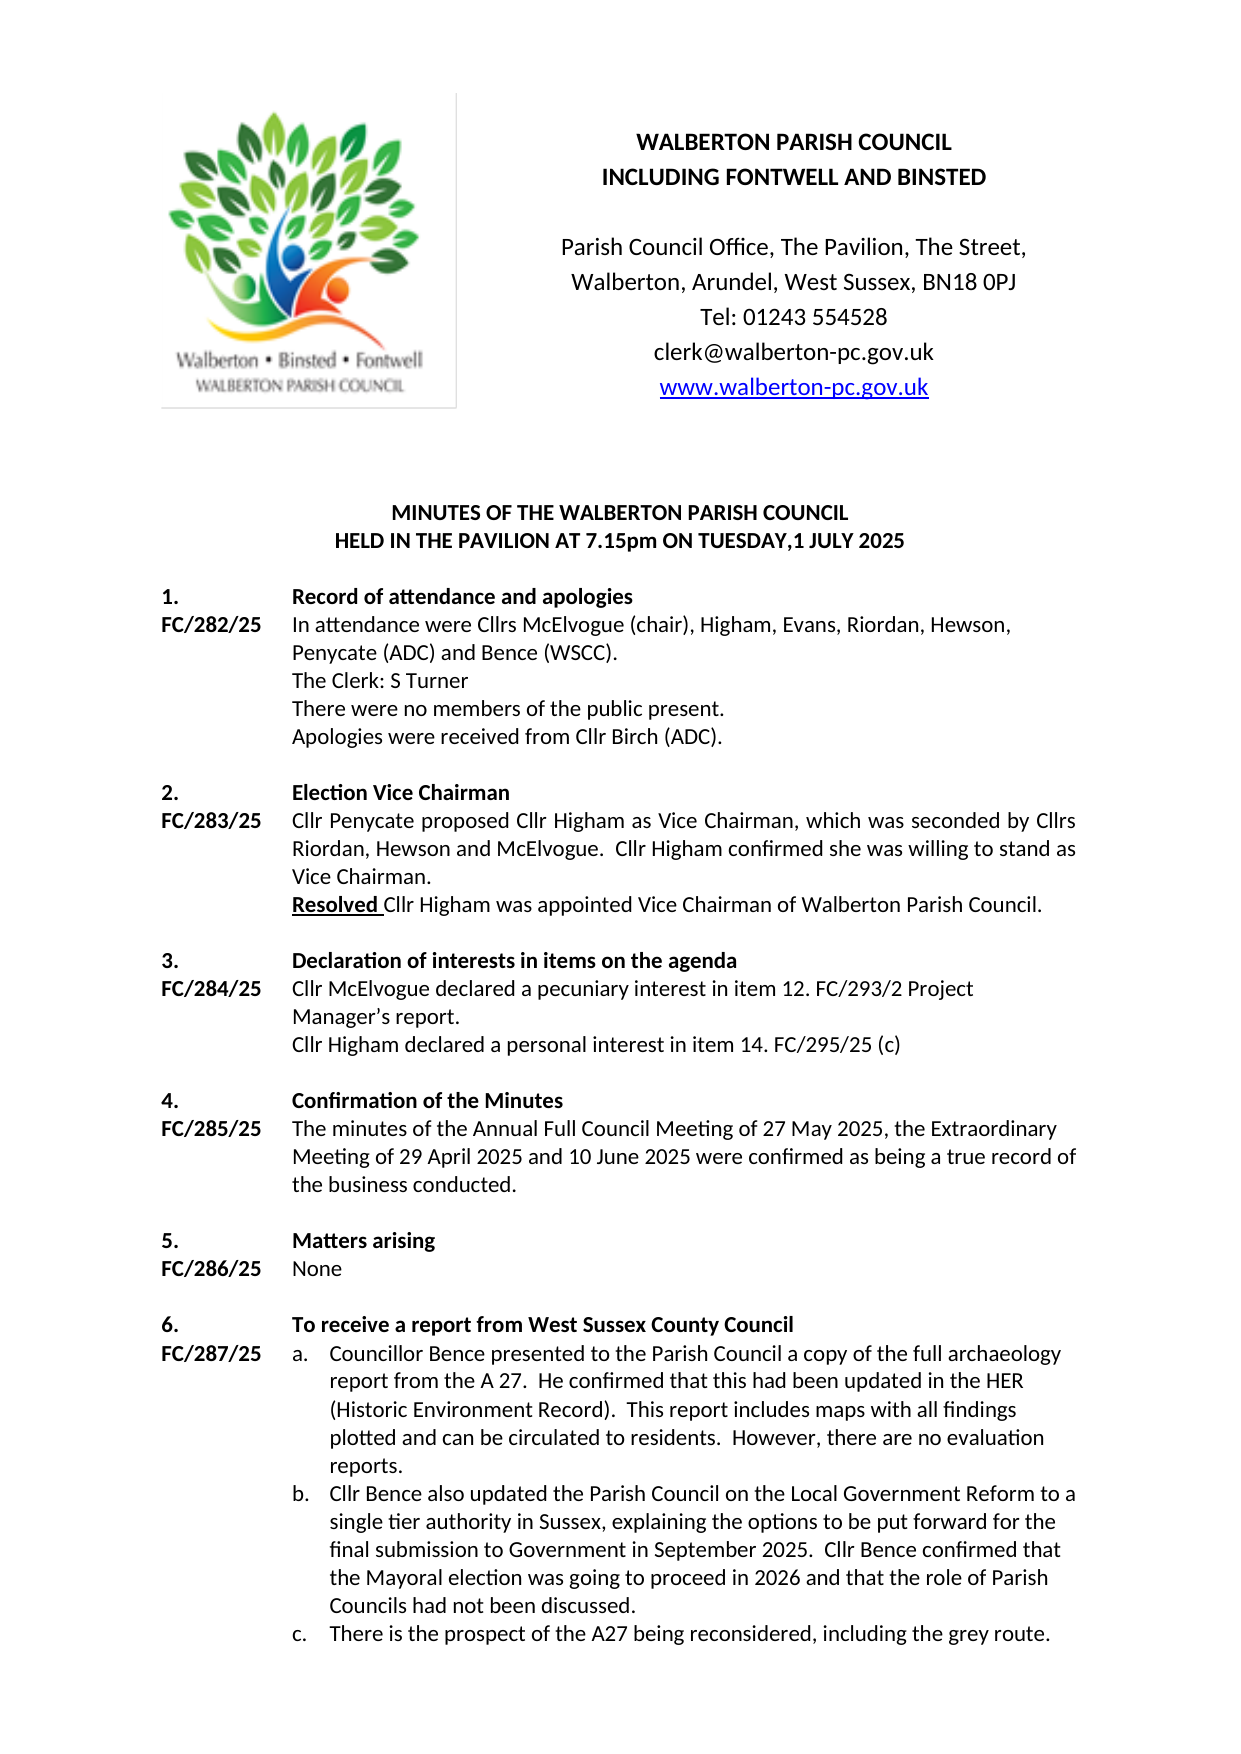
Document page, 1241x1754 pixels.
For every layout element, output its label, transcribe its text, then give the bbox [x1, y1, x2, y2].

text HELD IN THE PAVILION AT 7.15pm ON TUESDAY,1 JULY 2025 [150, 526, 1090, 554]
table_cell Declaration of interests in items on the agenda Cllr McElvogue declared a pecuniary interest in item 12. FC/293/2 Project Manager’s report. Cllr Higham declared a personal interest in item 14. FC/295/25 (c) [281, 946, 1089, 1086]
table_cell 4. FC/285/25 [150, 1086, 281, 1227]
table_cell 2. FC/283/25 [150, 778, 281, 946]
table_cell 3. FC/284/25 [150, 946, 281, 1086]
table_cell Election Vice Chairman Cllr Penycate proposed Cllr Higham as Vice Chairman, which was seconded by Cllrs Riordan, Hewson and McElvogue. Cllr Higham confirmed she was willing to stand as Vice Chairman. Resolved Cllr Higham was appointed Vice Chairman of Walberton Parish Council. [281, 778, 1089, 946]
table_cell To receive a report from West Sussex County Council Councillor Bence presented to the Parish Council a copy of the full archaeology report from the A 27. He confirmed that this had been updated in the HER (Historic Environment Record). This report includes maps with all findings plotted and can be circulated to residents. However, there are no evaluation reports. Cllr Bence also updated the Parish Council on the Local Government Reform to a single tier authority in Sussex, explaining the options to be put forward for the final submission to Government in September 2025. Cllr Bence confirmed that the Mayoral election was going to proceed in 2026 and that the role of Parish Councils had not been discussed. There is the prospect of the A27 being reconsidered, including the grey route. [281, 1311, 1089, 1675]
table_cell Confirmation of the Minutes The minutes of the Annual Full Council Meeting of 27 May 2025, the Extraordinary Meeting of 29 April 2025 and 10 June 2025 were confirmed as being a true record of the business conducted. [281, 1086, 1089, 1227]
table_header Record of attendance and apologies In attendance were Cllrs McElvogue (chair), Higham, Evans, Riordan, Hewson, Penycate (ADC) and Bence (WSCC). The Clerk: S Turner There were no members of the public present. Apologies were received from Cllr Birch (ADC). [281, 582, 1089, 778]
table_cell 6. FC/287/25 [150, 1311, 281, 1675]
table_cell 5. FC/286/25 [150, 1227, 281, 1311]
table_header WALBERTON PARISH COUNCIL INCLUDING FONTWELL AND BINSTED Parish Council Office, The Pavilion, The Street, Walberton, Arundel, West Sussex, BN18 0PJ Tel: 01243 554528 clerk@walberton-pc.gov.uk www.walberton-pc.gov.uk [516, 94, 1072, 470]
text MINUTES OF THE WALBERTON PARISH COUNCIL [150, 498, 1090, 526]
table_cell Matters arising None [281, 1227, 1089, 1311]
picture [161, 93, 459, 411]
table_header 1. FC/282/25 [150, 582, 281, 778]
table_header [150, 94, 516, 470]
